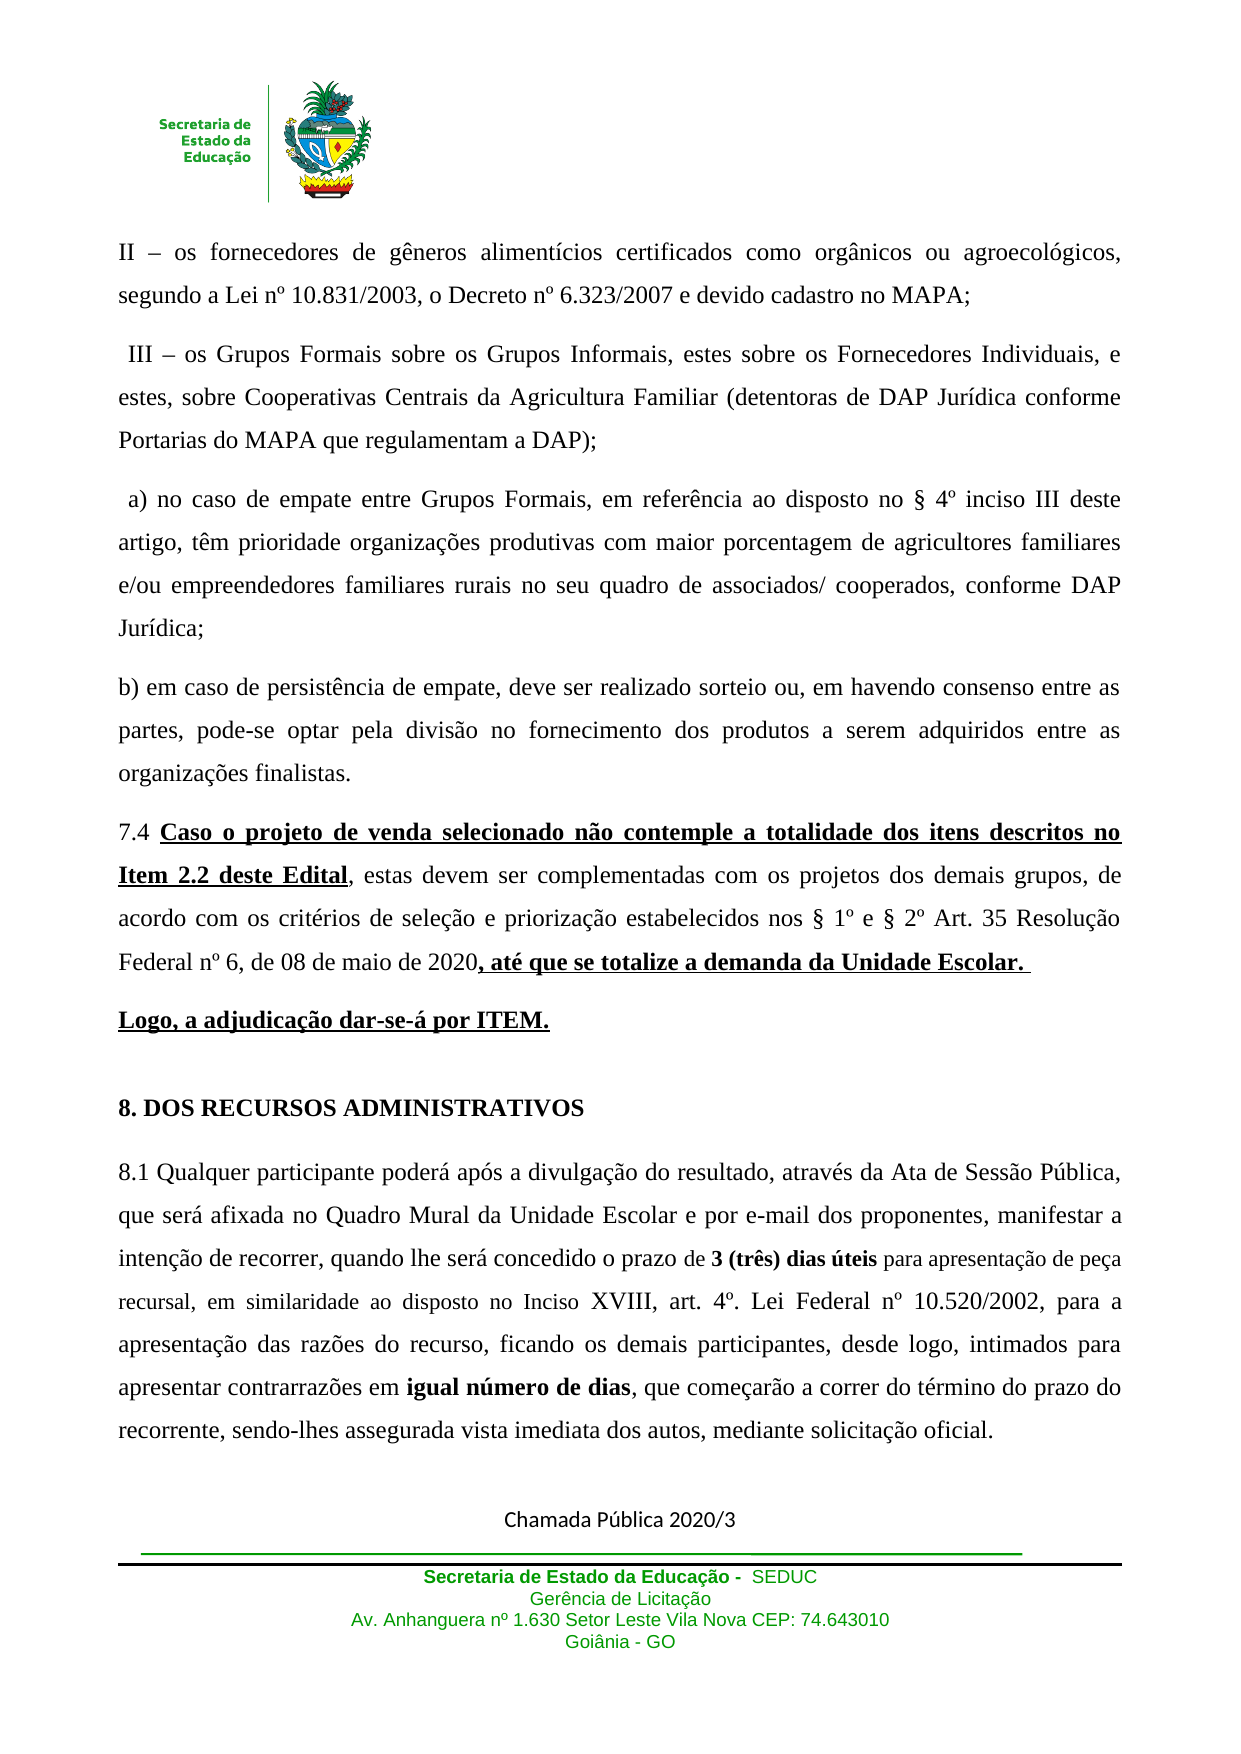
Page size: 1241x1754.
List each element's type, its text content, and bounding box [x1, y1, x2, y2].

text 7.4 Caso o projeto de venda selecionado não contemple a totalidade dos itens descritos no Item 2.2 deste Edital, estas devem ser complementadas com os projetos dos demais grupos, de acordo com os critérios de seleção e priorização estabelecidos nos § 1º e § 2º Art. 35 Resolução Federal nº 6, de 08 de maio de 2020, até que se totalize a demanda da Unidade Escolar. [118, 817, 1122, 975]
text a) no caso de empate entre Grupos Formais, em referência ao disposto no § 4º inciso III deste artigo, têm prioridade organizações produtivas com maior porcentagem de agricultores familiares e/ou empreendedores familiares rurais no seu quadro de associados/ cooperados, conforme DAP Jurídica; [118, 484, 1122, 642]
text b) em caso de persistência de empate, deve ser realizado sorteio ou, em havendo consenso entre as partes, pode-se optar pela divisão no fornecimento dos produtos a serem adquiridos entre as organizações finalistas. [118, 672, 1122, 787]
text 8.1 Qualquer participante poderá após a divulgação do resultado, através da Ata de Sessão Pública, que será afixada no Quadro Mural da Unidade Escolar e por e-mail dos proponentes, manifestar a intenção de recorrer, quando lhe será concedido o prazo de 3 (três) dias úteis para apresentação de peça recursal, em similaridade ao disposto no Inciso XVIII, art. 4º. Lei Federal nº 10.520/2002, para a apresentação das razões do recurso, ficando os demais participantes, desde logo, intimados para apresentar contrarrazões em igual número de dias, que começarão a correr do término do prazo do recorrente, sendo-lhes assegurada vista imediata dos autos, mediante solicitação oficial. [118, 1157, 1122, 1444]
picture [118, 73, 412, 210]
text Logo, a adjudicação dar-se-á por ITEM. [118, 1005, 1122, 1034]
text II – os fornecedores de gêneros alimentícios certificados como orgânicos ou agroecológicos, segundo a Lei nº 10.831/2003, o Decreto nº 6.323/2007 e devido cadastro no MAPA; [118, 237, 1122, 309]
text III – os Grupos Formais sobre os Grupos Informais, estes sobre os Fornecedores Individuais, e estes, sobre Cooperativas Centrais da Agricultura Familiar (detentoras de DAP Jurídica conforme Portarias do MAPA que regulamentam a DAP); [118, 339, 1122, 454]
text 8. DOS RECURSOS ADMINISTRATIVOS [118, 1093, 1122, 1122]
